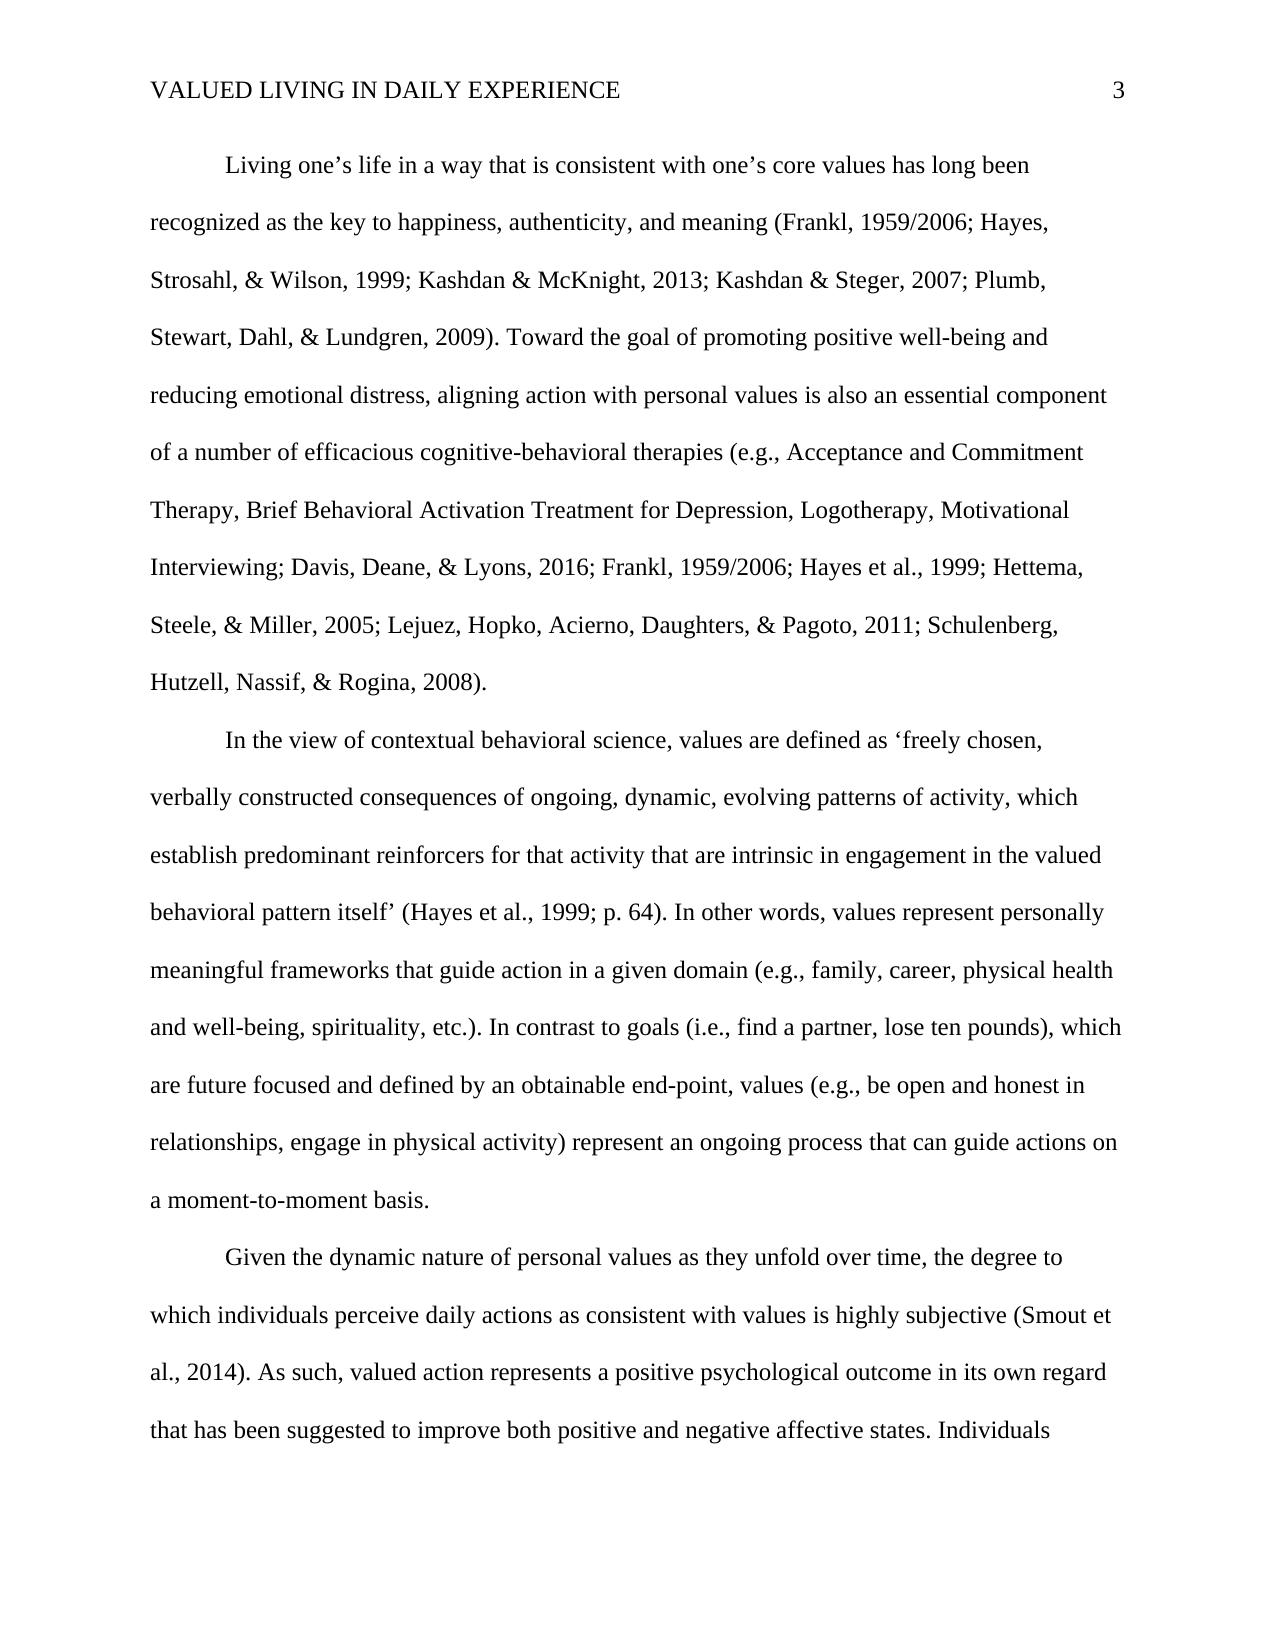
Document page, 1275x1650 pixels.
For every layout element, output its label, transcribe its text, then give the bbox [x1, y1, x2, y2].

text Living one’s life in a way that is consistent with one’s core values has long been recognized as the key to happiness, authenticity, and meaning (Frankl, 1959/2006; Hayes, Strosahl, & Wilson, 1999; Kashdan & McKnight, 2013; Kashdan & Steger, 2007; Plumb, Stewart, Dahl, & Lundgren, 2009). Toward the goal of promoting positive well-being and reducing emotional distress, aligning action with personal values is also an essential component of a number of efficacious cognitive-behavioral therapies (e.g., Acceptance and Commitment Therapy, Brief Behavioral Activation Treatment for Depression, Logotherapy, Motivational Interviewing; Davis, Deane, & Lyons, 2016; Frankl, 1959/2006; Hayes et al., 1999; Hettema, Steele, & Miller, 2005; Lejuez, Hopko, Acierno, Daughters, & Pagoto, 2011; Schulenberg, Hutzell, Nassif, & Rogina, 2008). [150, 150, 1125, 696]
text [150, 1242, 1125, 1444]
text In the view of contextual behavioral science, values are defined as ‘freely chosen, verbally constructed consequences of ongoing, dynamic, evolving patterns of activity, which establish predominant reinforcers for that activity that are intrinsic in engagement in the valued behavioral pattern itself’ (Hayes et al., 1999; p. 64). In other words, values represent personally meaningful frameworks that guide action in a given domain (e.g., family, career, physical health and well-being, spirituality, etc.). In contrast to goals (i.e., find a partner, lose ten pounds), which are future focused and defined by an obtainable end-point, values (e.g., be open and honest in relationships, engage in physical activity) represent an ongoing process that can guide actions on a moment-to-moment basis. [150, 725, 1125, 1214]
